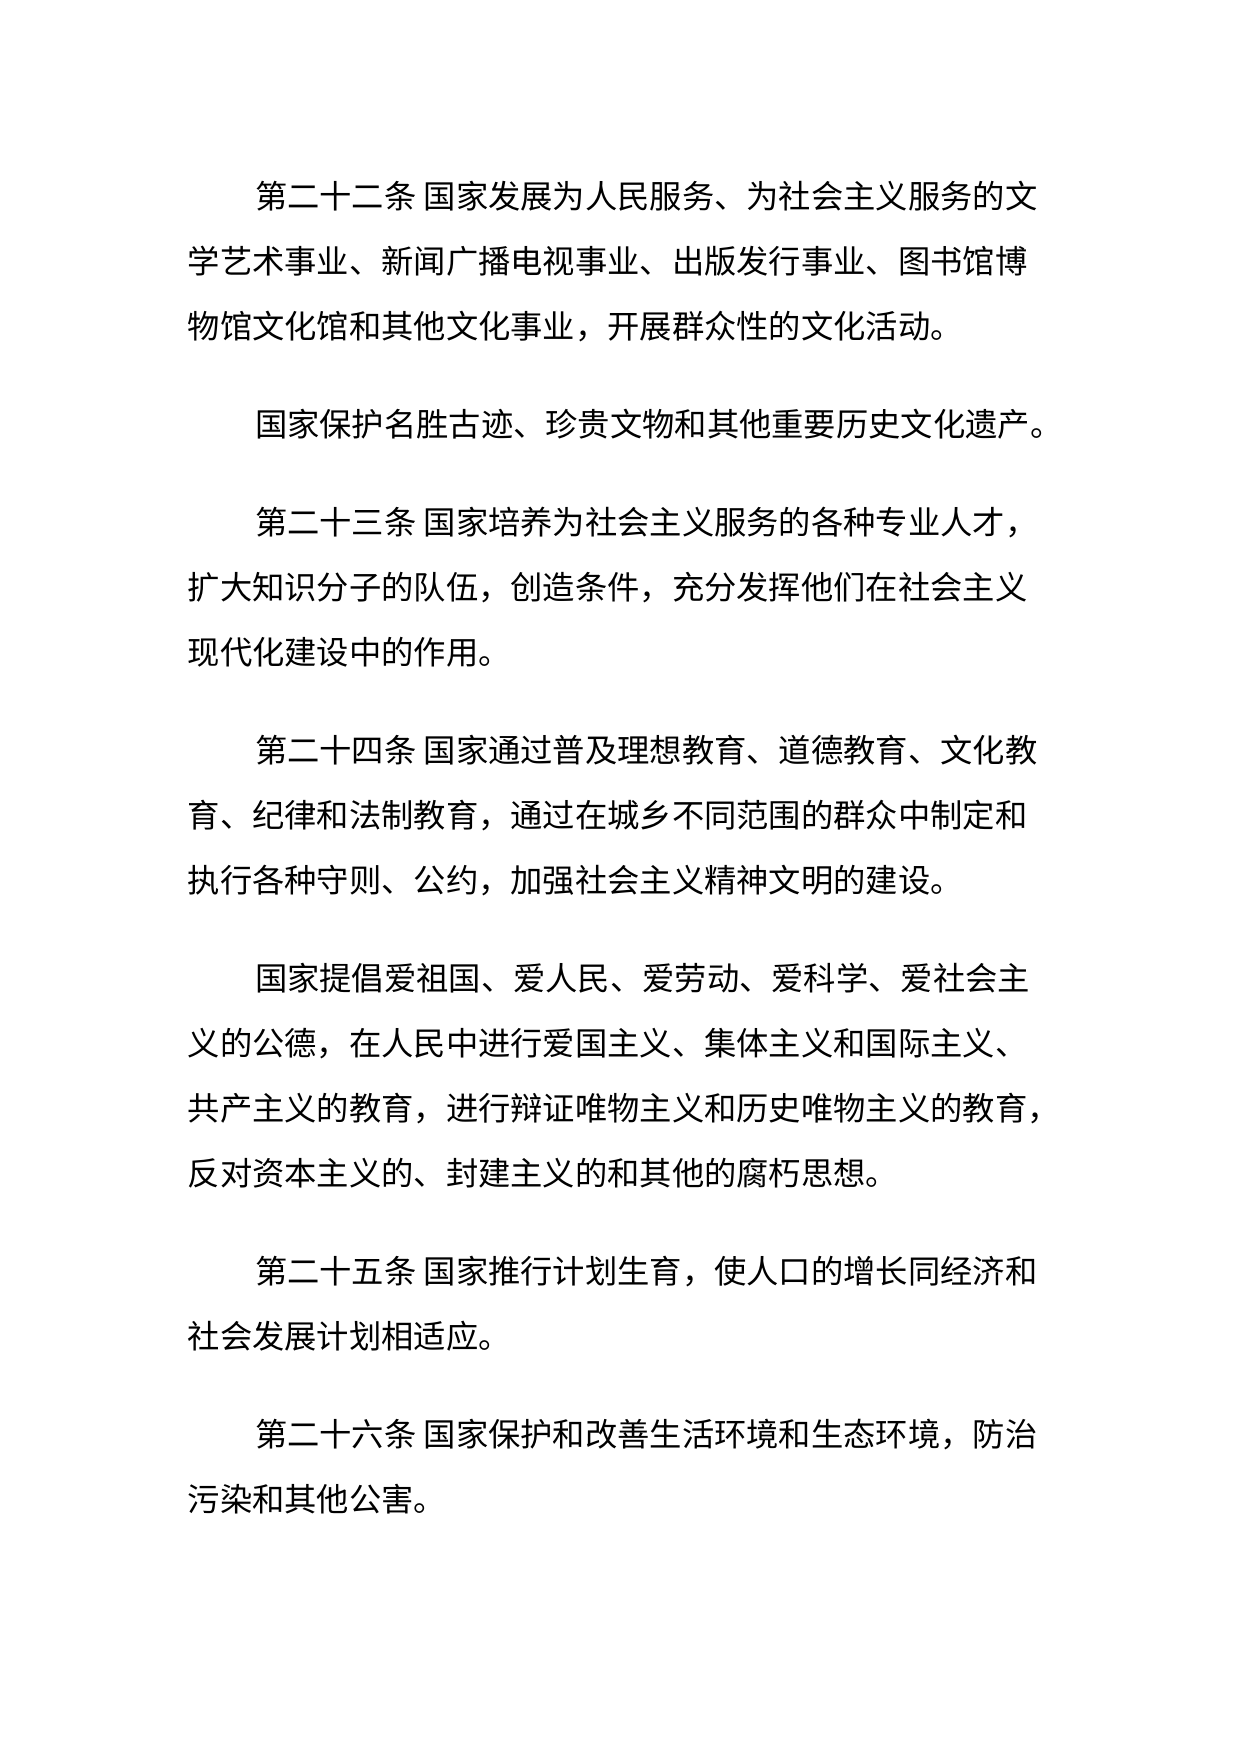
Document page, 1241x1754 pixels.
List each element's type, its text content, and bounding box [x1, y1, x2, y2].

text 国家提倡爱祖国、爱人民、爱劳动、爱科学、爱社会主义的公德，在人民中进行爱国主义、集体主义和国际主义、共产主义的教育，进行辩证唯物主义和历史唯物主义的教育，反对资本主义的、封建主义的和其他的腐朽思想。 [187, 944, 1053, 1204]
text 第二十五条 国家推行计划生育，使人口的增长同经济和社会发展计划相适应。 [187, 1237, 1053, 1367]
text 第二十二条 国家发展为人民服务、为社会主义服务的文学艺术事业、新闻广播电视事业、出版发行事业、图书馆博物馆文化馆和其他文化事业，开展群众性的文化活动。 [187, 162, 1053, 357]
text 第二十四条 国家通过普及理想教育、道德教育、文化教育、纪律和法制教育，通过在城乡不同范围的群众中制定和执行各种守则、公约，加强社会主义精神文明的建设。 [187, 716, 1053, 911]
text 第二十三条 国家培养为社会主义服务的各种专业人才，扩大知识分子的队伍，创造条件，充分发挥他们在社会主义现代化建设中的作用。 [187, 488, 1053, 683]
text 第二十六条 国家保护和改善生活环境和生态环境，防治污染和其他公害。 [187, 1399, 1053, 1529]
text 国家保护名胜古迹、珍贵文物和其他重要历史文化遗产。 [187, 390, 1053, 455]
